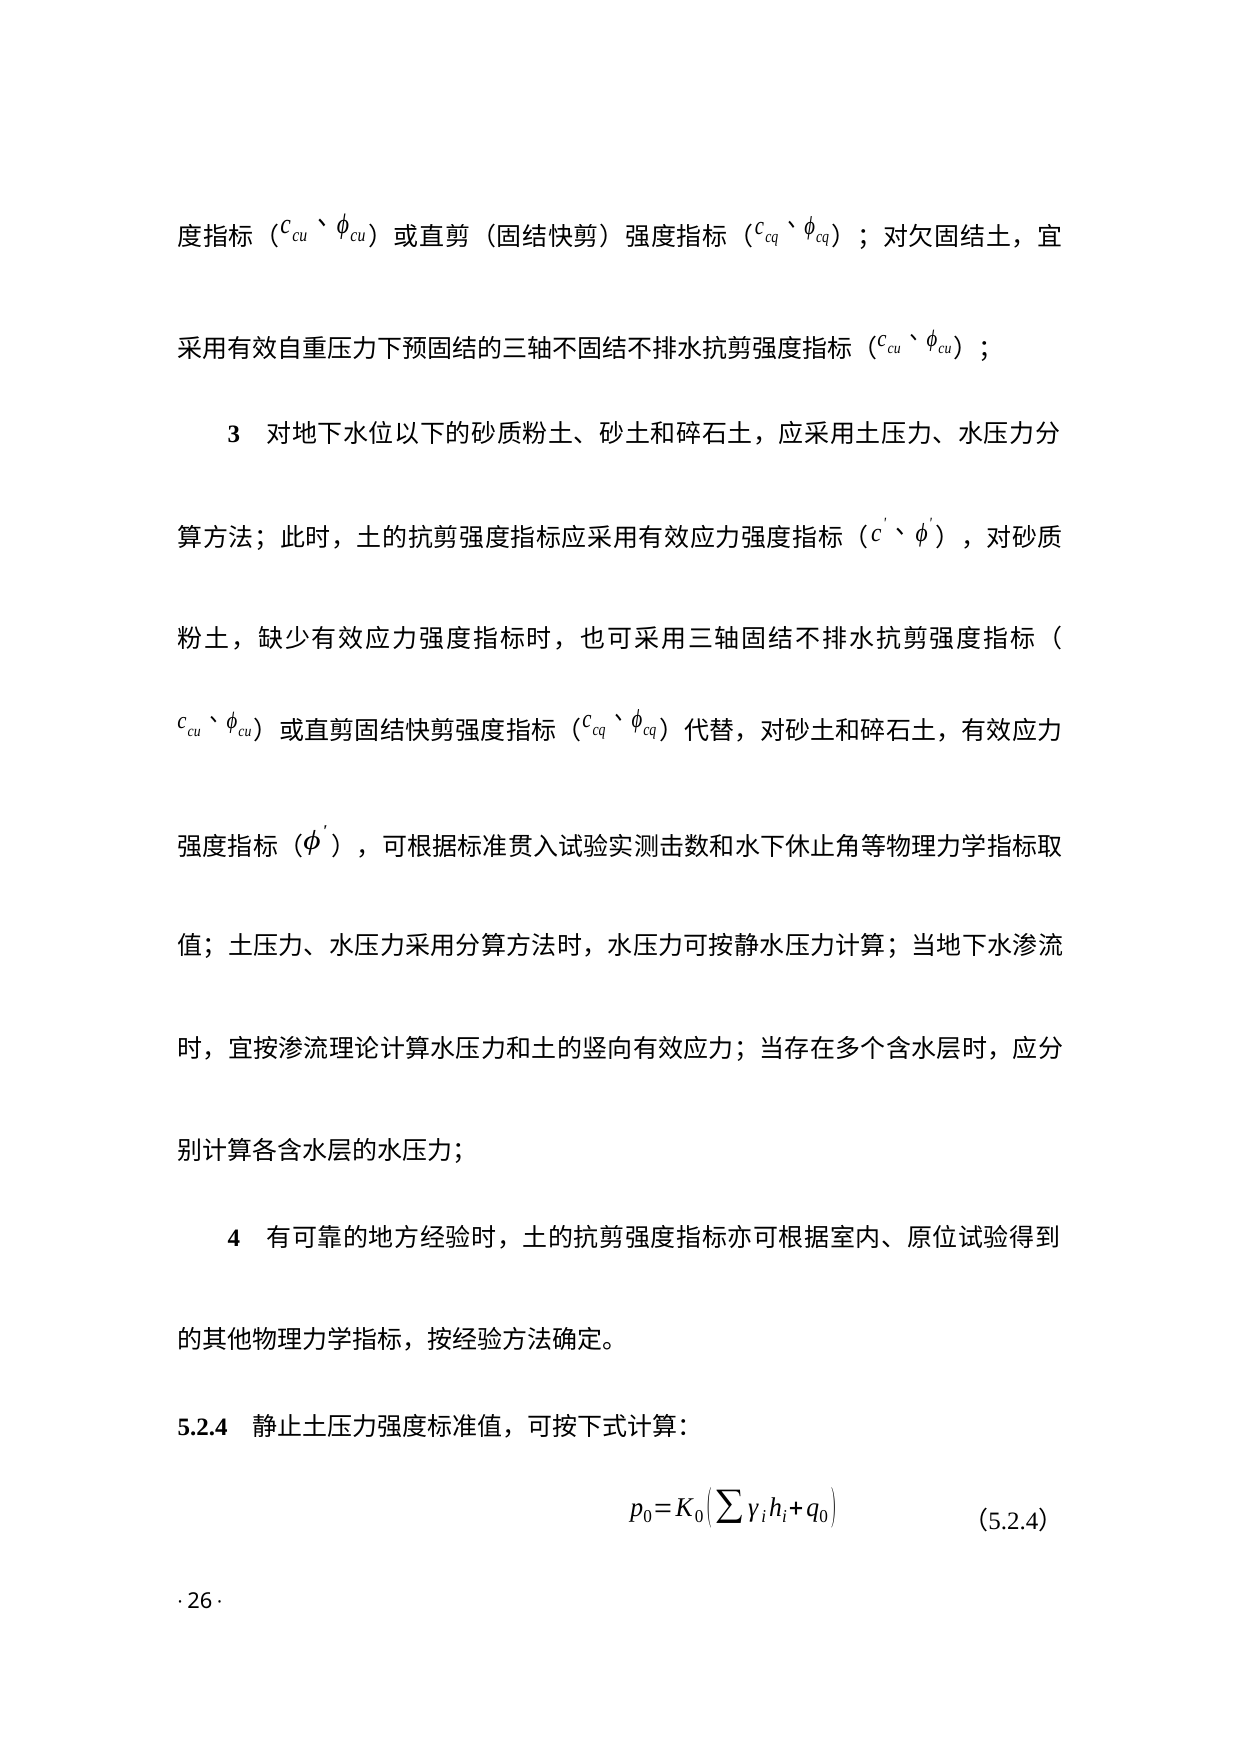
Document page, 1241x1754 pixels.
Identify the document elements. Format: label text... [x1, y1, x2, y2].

text （5.2.4） [177, 1477, 1063, 1545]
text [177, 208, 1063, 379]
text 5.2.4 静止土压力强度标准值，可按下式计算： [177, 1390, 1063, 1458]
text 4 有可靠的地方经验时，土的抗剪强度指标亦可根据室内、原位试验得到的其他物理力学指标，按经验方法确定。 [177, 1201, 1063, 1372]
text 3 对地下水位以下的砂质粉土、砂土和碎石土，应采用土压力、水压力分算方法；此时，土的抗剪强度指标应采用有效应力强度指标（），对砂质粉土，缺少有效应力强度指标时，也可采用三轴固结不排水抗剪强度指标（）或直剪固结快剪强度指标（）代替，对砂土和碎石土，有效应力强度指标（），可根据标准贯入试验实测击数和水下休止角等物理力学指标取值；土压力、水压力采用分算方法时，水压力可按静水压力计算；当地下水渗流时，宜按渗流理论计算水压力和土的竖向有效应力；当存在多个含水层时，应分别计算各含水层的水压力； [177, 397, 1063, 1183]
